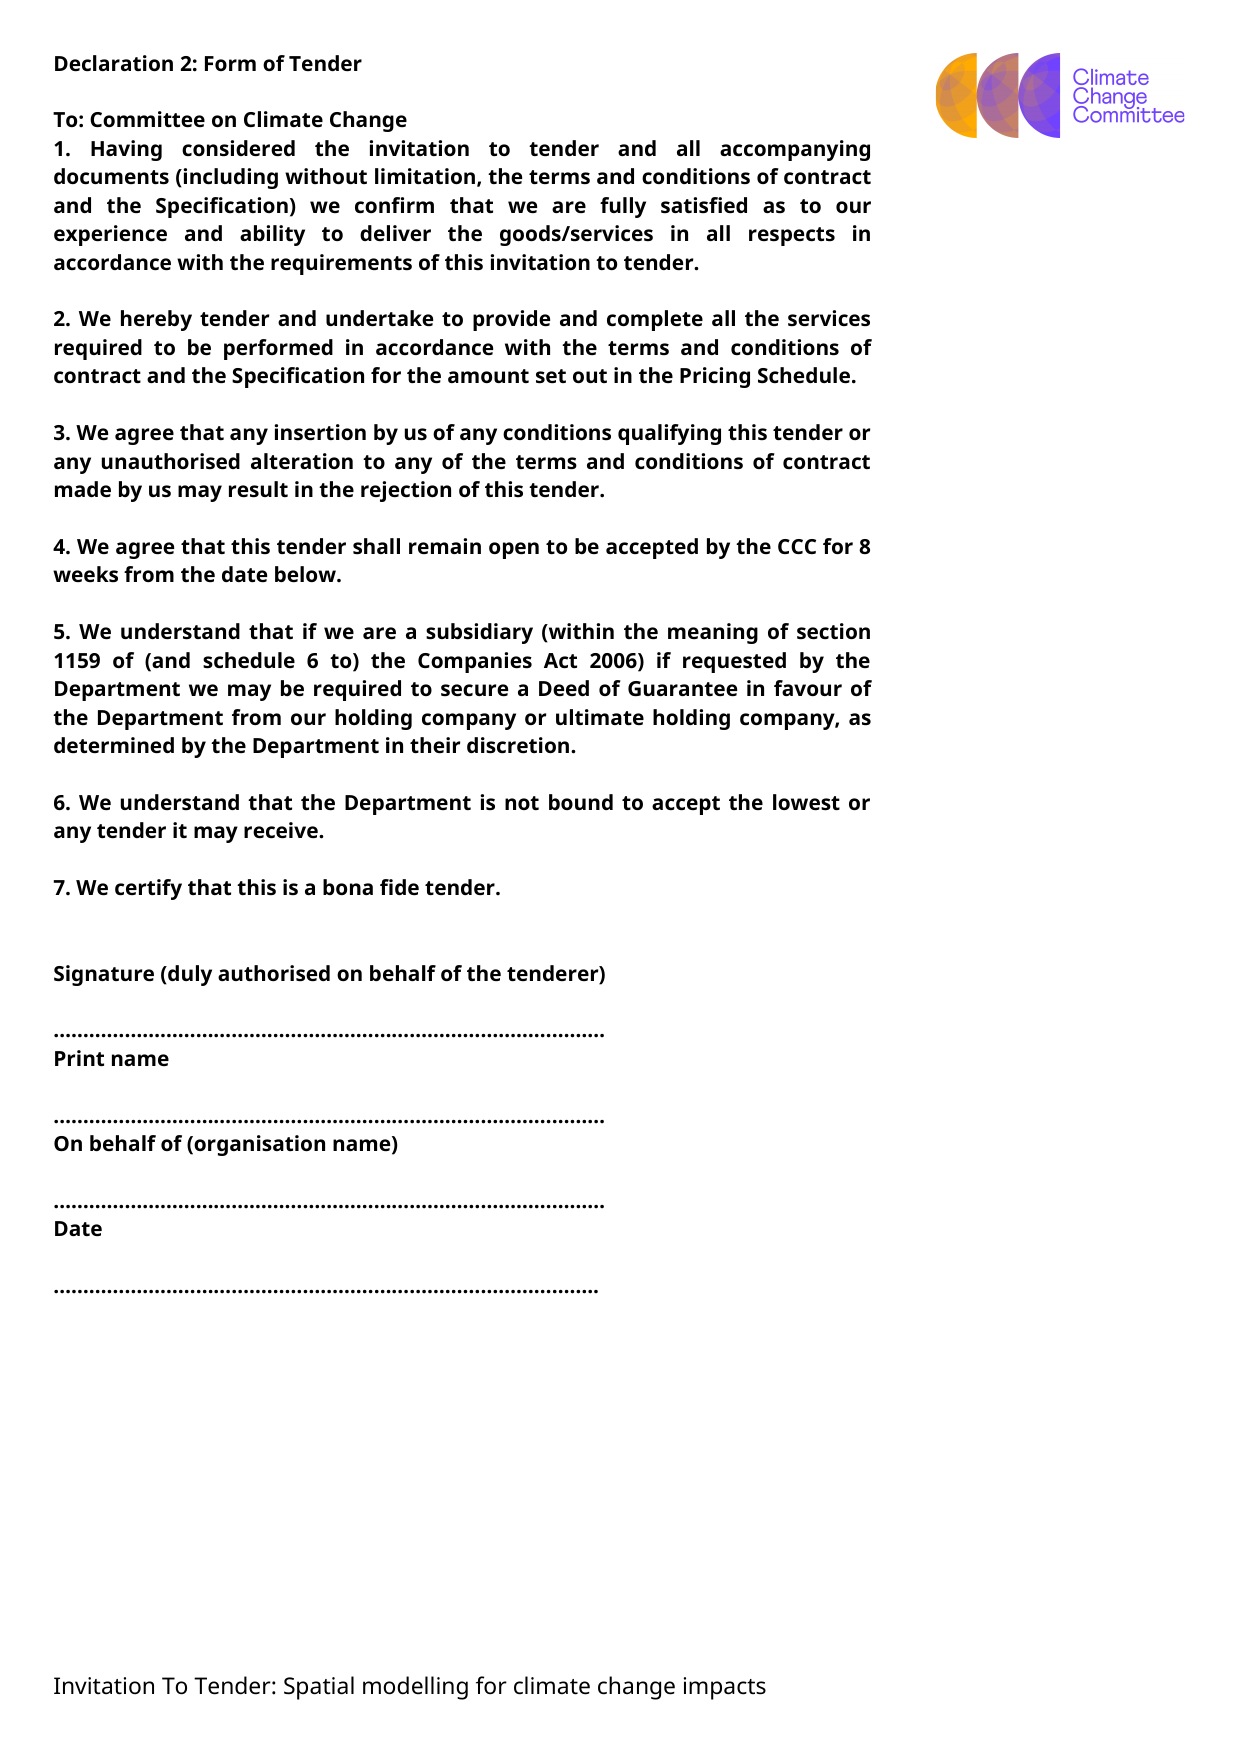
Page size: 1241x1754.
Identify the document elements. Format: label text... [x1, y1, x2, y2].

text 1. Having considered the invitation to tender and all accompanying documents (including without limitation, the terms and conditions of contract and the Specification) we confirm that we are fully satisfied as to our experience and ability to deliver the goods/services in all respects in accordance with the requirements of this invitation to tender. [53, 134, 872, 276]
text Signature (duly authorised on behalf of the tenderer) [53, 959, 872, 987]
text ………………………………………………………………………………… [53, 1186, 872, 1214]
text 6. We understand that the Department is not bound to accept the lowest or any tender it may receive. [53, 788, 872, 845]
text Date [53, 1214, 872, 1243]
text ………………………………………………………………………………… [53, 1016, 872, 1044]
text 5. We understand that if we are a subsidiary (within the meaning of section 1159 of (and schedule 6 to) the Companies Act 2006) if requested by the Department we may be required to secure a Deed of Guarantee in favour of the Department from our holding company or ultimate holding company, as determined by the Department in their discretion. [53, 617, 872, 759]
text Declaration 2: Form of Tender [53, 49, 872, 77]
text 2. We hereby tender and undertake to provide and complete all the services required to be performed in accordance with the terms and conditions of contract and the Specification for the amount set out in the Pricing Schedule. [53, 304, 872, 390]
text 7. We certify that this is a bona fide tender. [53, 873, 872, 902]
text Print name [53, 1044, 872, 1072]
text ………………………………………………………………………………… [53, 1101, 872, 1129]
text 4. We agree that this tender shall remain open to be accepted by the CCC for 8 weeks from the date below. [53, 532, 872, 589]
text On behalf of (organisation name) [53, 1129, 872, 1158]
text ……………………………………………………………………………….. [53, 1271, 872, 1300]
text 3. We agree that any insertion by us of any conditions qualifying this tender or any unauthorised alteration to any of the terms and conditions of contract made by us may result in the rejection of this tender. [53, 418, 872, 504]
picture [935, 53, 1185, 138]
text To: Committee on Climate Change [53, 106, 872, 134]
